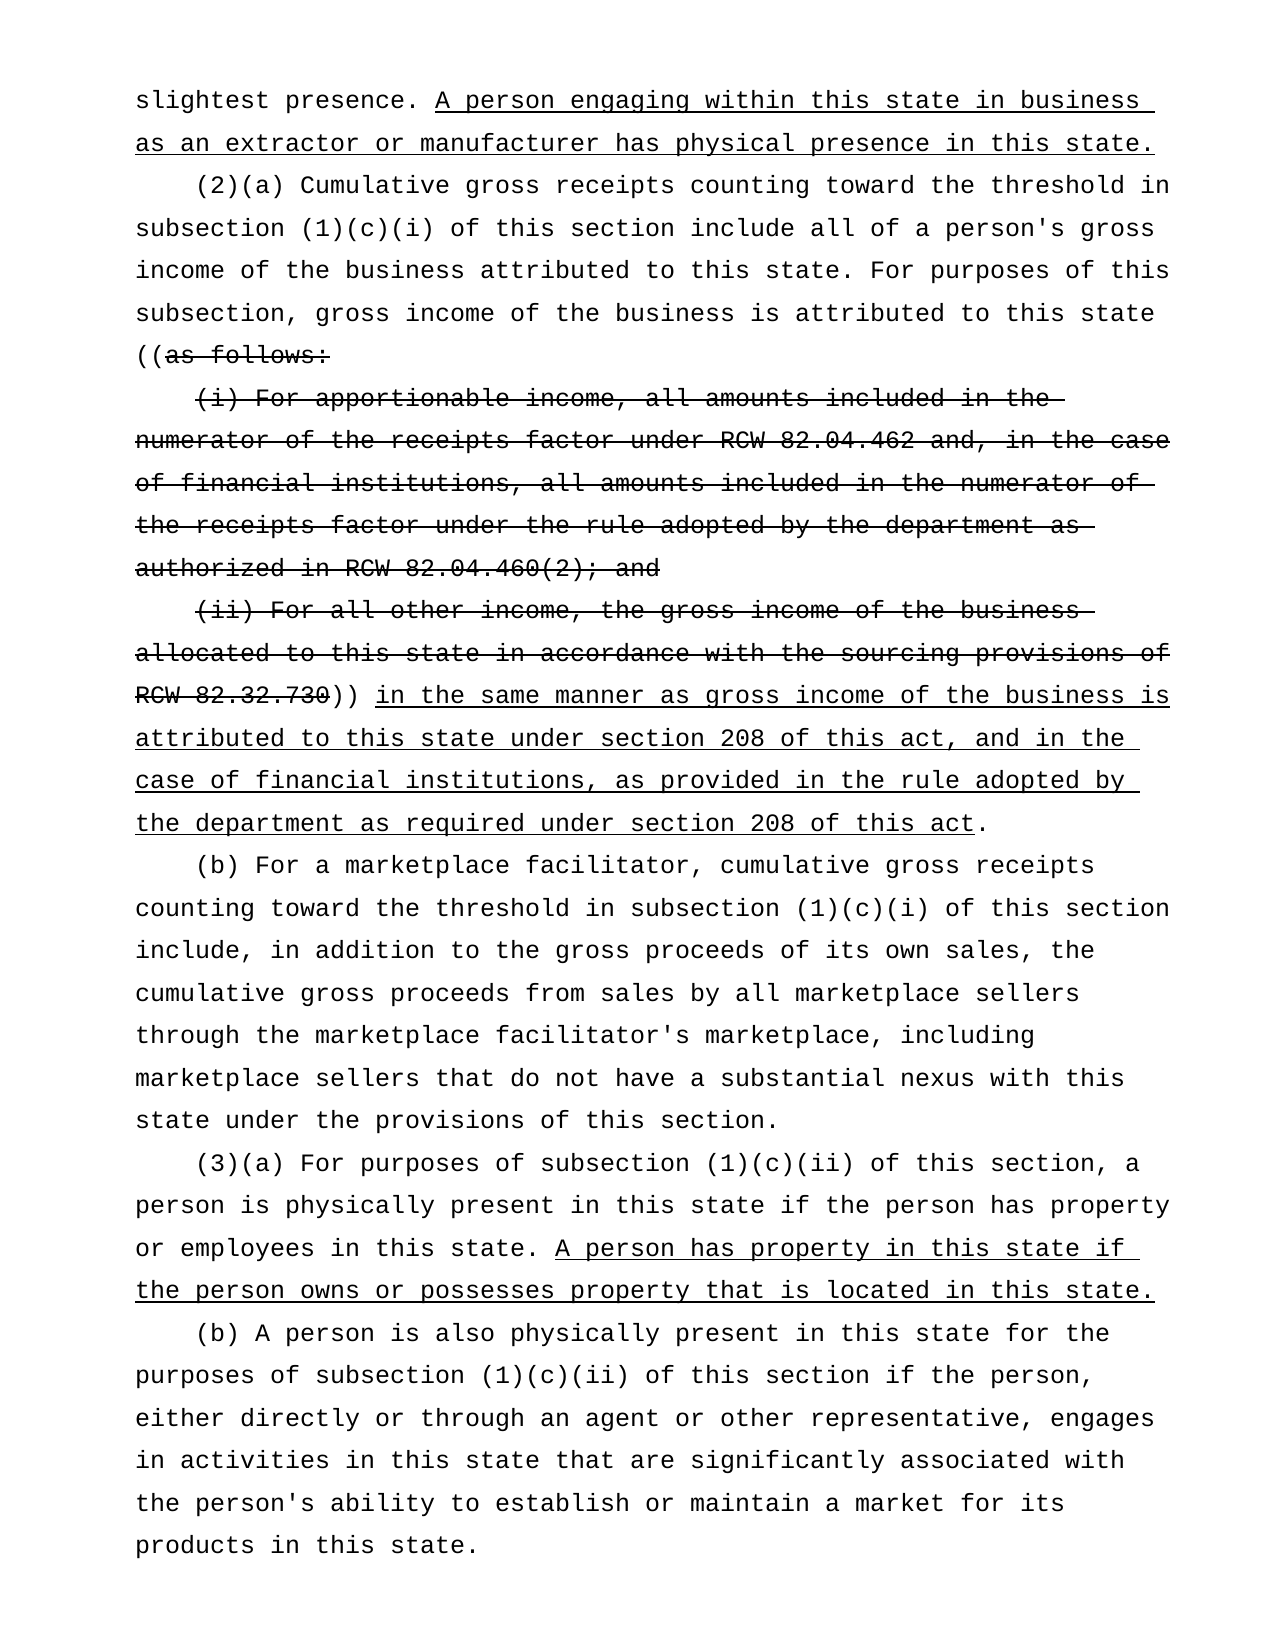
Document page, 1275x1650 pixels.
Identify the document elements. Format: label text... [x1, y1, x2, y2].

text (3)(a) For purposes of subsection (1)(c)(ii) of this section, a person is physically present in this state if the person has property or employees in this state. A person has property in this state if the person owns or possesses property that is located in this state. [135, 1137, 1170, 1307]
text (b) For a marketplace facilitator, cumulative gross receipts counting toward the threshold in subsection (1)(c)(i) of this section include, in addition to the gross proceeds of its own sales, the cumulative gross proceeds from sales by all marketplace sellers through the marketplace facilitator's marketplace, including marketplace sellers that do not have a substantial nexus with this state under the provisions of this section. [135, 840, 1170, 1137]
text (b) A person is also physically present in this state for the purposes of subsection (1)(c)(ii) of this section if the person, either directly or through an agent or other representative, engages in activities in this state that are significantly associated with the person's ability to establish or maintain a market for its products in this state. [135, 1307, 1170, 1562]
text (ii) For all other income, the gross income of the business allocated to this state in accordance with the sourcing provisions of RCW 82.32.730)) in the same manner as gross income of the business is attributed to this state under section 208 of this act, and in the case of financial institutions, as provided in the rule adopted by the department as required under section 208 of this act. [135, 585, 1170, 654]
text (2)(a) Cumulative gross receipts counting toward the threshold in subsection (1)(c)(i) of this section include all of a person's gross income of the business attributed to this state. For purposes of this subsection, gross income of the business is attributed to this state ((as follows: [135, 160, 1170, 372]
text (ii) For all other income, the gross income of the business allocated to this state in accordance with the sourcing provisions of RCW 82.32.730)) in the same manner as gross income of the business is attributed to this state under section 208 of this act, and in the case of financial institutions, as provided in the rule adopted by the department as required under section 208 of this act. [135, 656, 1170, 840]
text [135, 75, 1170, 160]
text (i) For apportionable income, all amounts included in the numerator of the receipts factor under RCW 82.04.462 and, in the case of financial institutions, all amounts included in the numerator of the receipts factor under the rule adopted by the department as authorized in RCW 82.04.460(2); and [135, 372, 1170, 441]
text (i) For apportionable income, all amounts included in the numerator of the receipts factor under RCW 82.04.462 and, in the case of financial institutions, all amounts included in the numerator of the receipts factor under the rule adopted by the department as authorized in RCW 82.04.460(2); and [135, 443, 1170, 585]
